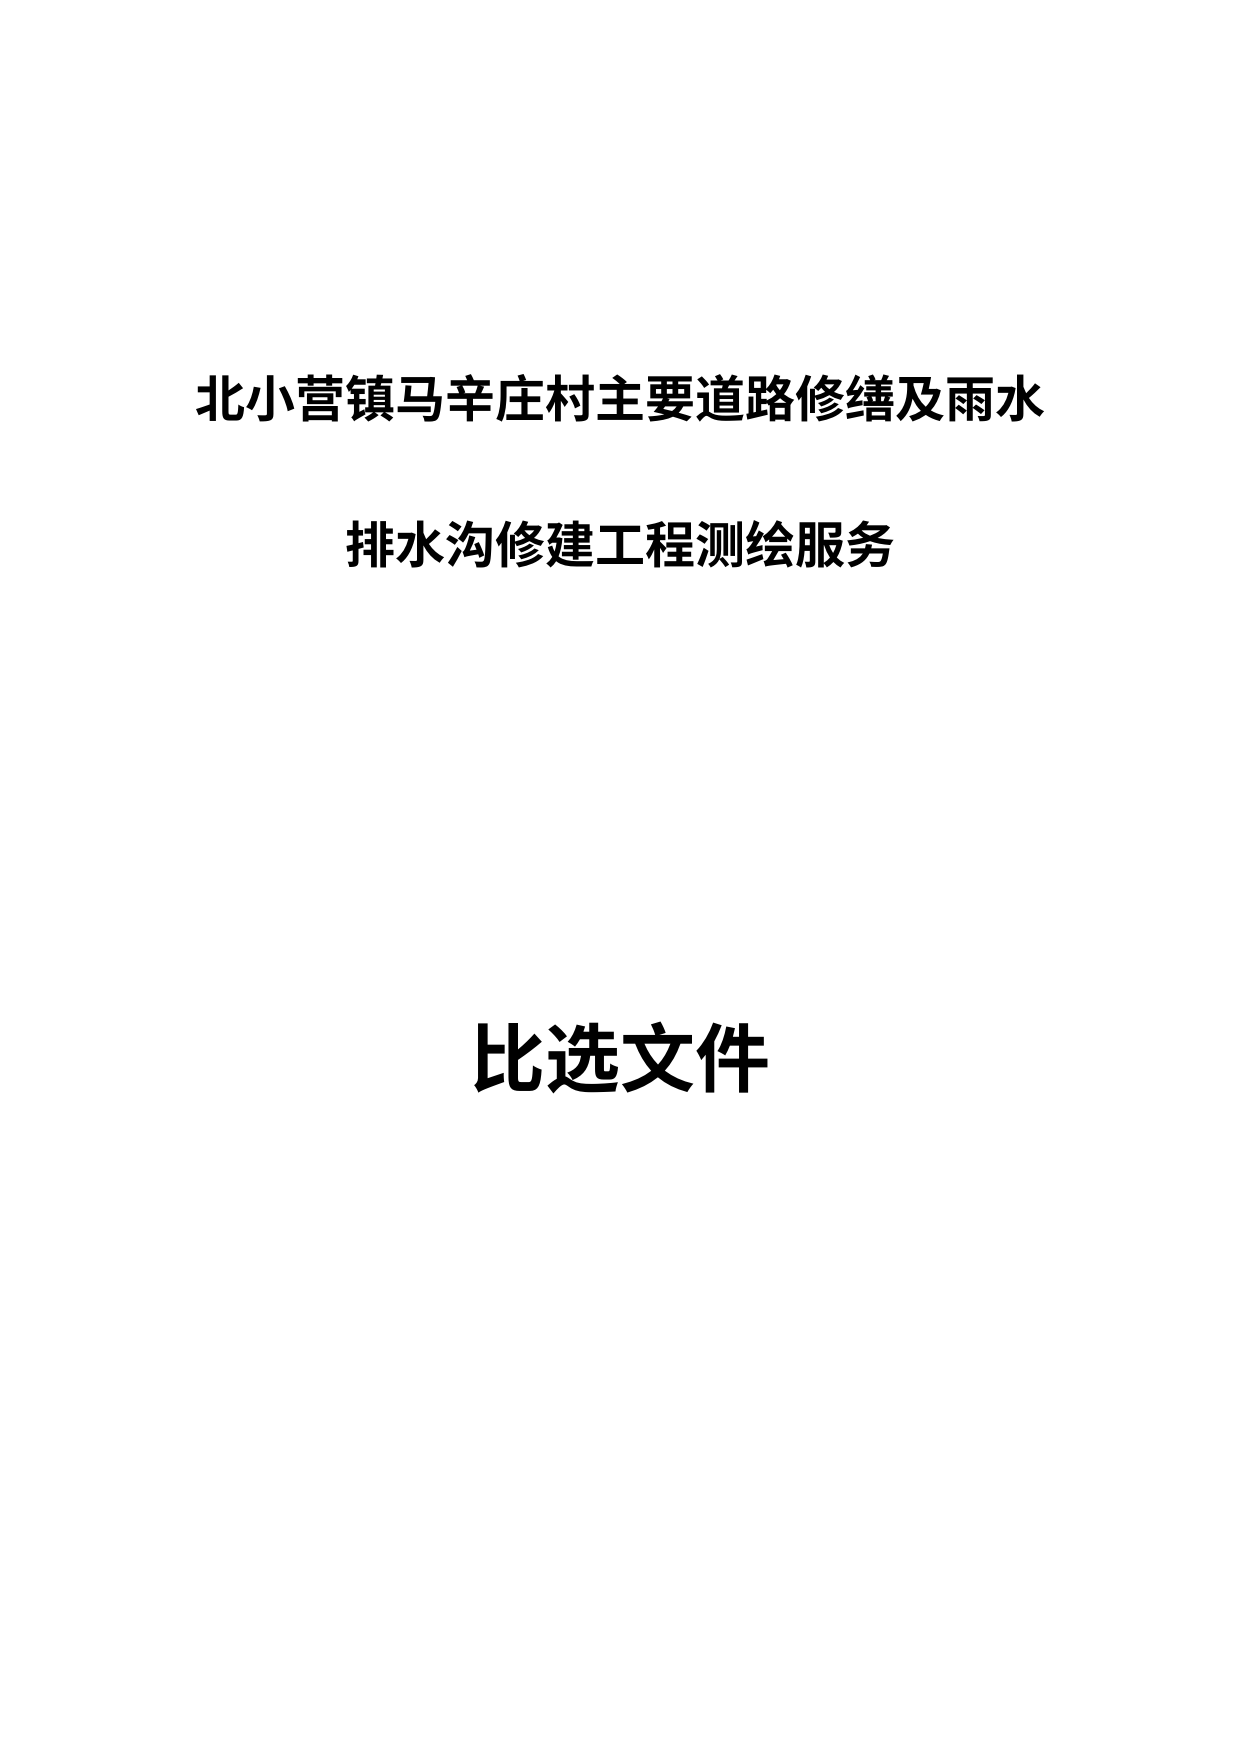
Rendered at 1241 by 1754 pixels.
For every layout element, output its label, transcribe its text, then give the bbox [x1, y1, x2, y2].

text 北小营镇马辛庄村主要道路修缮及雨水排水沟修建工程测绘服务 [187, 347, 1053, 590]
text 比选文件 [187, 988, 1053, 1118]
